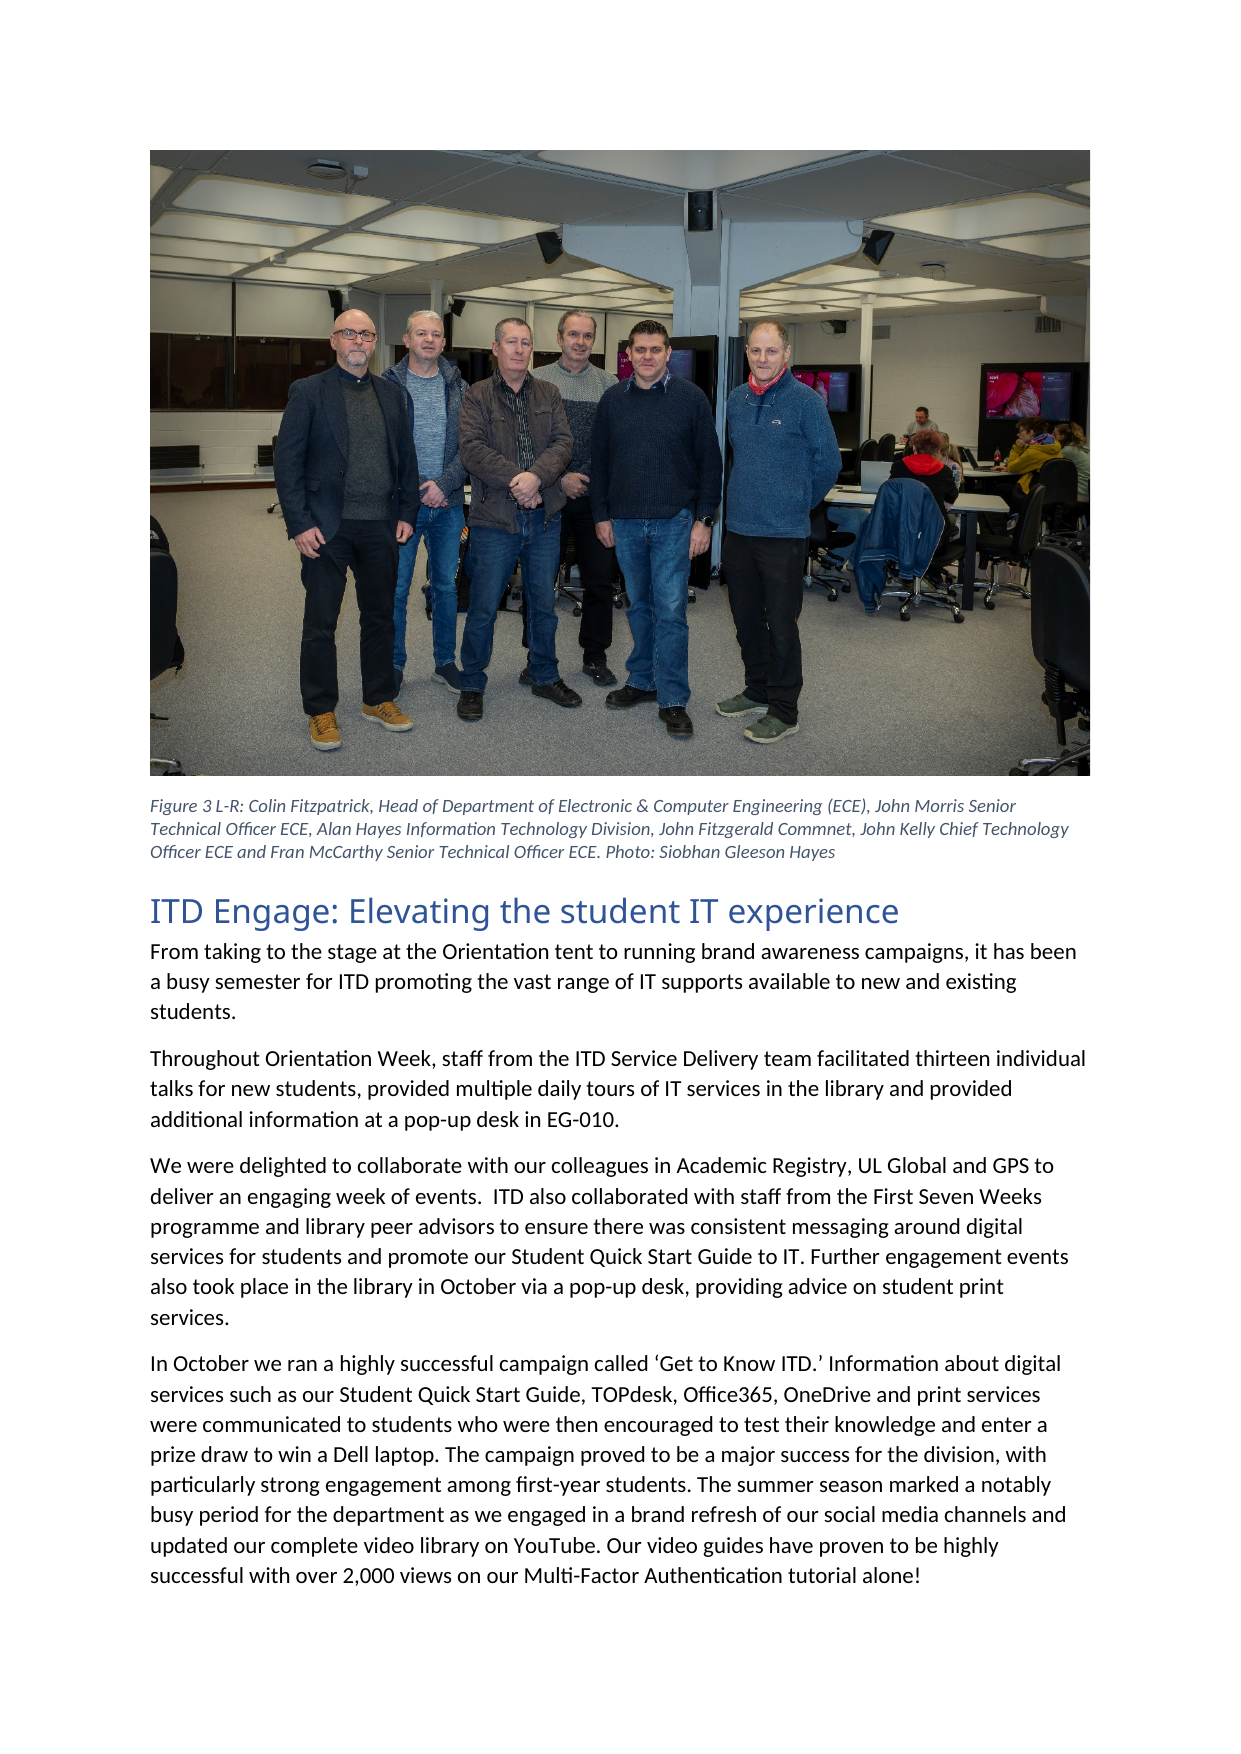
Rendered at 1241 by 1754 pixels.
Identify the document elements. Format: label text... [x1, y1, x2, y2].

text Throughout Orientation Week, staff from the ITD Service Delivery team facilitated thirteen individual talks for new students, provided multiple daily tours of IT services in the library and provided additional information at a pop-up desk in EG-010. [150, 1044, 1090, 1133]
text Figure 3 L-R: Colin Fitzpatrick, Head of Department of Electronic & Computer Engineering (ECE), John Morris Senior Technical Officer ECE, Alan Hayes Information Technology Division, John Fitzgerald Commnet, John Kelly Chief Technology Officer ECE and Fran McCarthy Senior Technical Officer ECE. Photo: Siobhan Gleeson Hayes [150, 794, 1090, 863]
text We were delighted to collaborate with our colleagues in Academic Registry, UL Global and GPS to deliver an engaging week of events. ITD also collaborated with staff from the First Seven Weeks programme and library peer advisors to ensure there was consistent messaging around digital services for students and promote our Student Quick Start Guide to IT. Further engagement events also took place in the library in October via a pop-up desk, providing advice on student print services. [150, 1152, 1090, 1331]
subtitle ITD Engage: Elevating the student IT experience [150, 888, 1090, 933]
picture [150, 150, 1091, 776]
text In October we ran a highly successful campaign called ‘Get to Know ITD.’ Information about digital services such as our Student Quick Start Guide, TOPdesk, Office365, OneDrive and print services were communicated to students who were then encouraged to test their knowledge and enter a prize draw to win a Dell laptop. The campaign proved to be a major success for the division, with particularly strong engagement among first-year students. The summer season marked a notably busy period for the department as we engaged in a brand refresh of our social media channels and updated our complete video library on YouTube. Our video guides have proven to be highly successful with over 2,000 views on our Multi-Factor Authentication tutorial alone! [150, 1349, 1090, 1589]
text From taking to the stage at the Orientation tent to running brand awareness campaigns, it has been a busy semester for ITD promoting the vast range of IT supports available to new and existing students. [150, 937, 1090, 1026]
